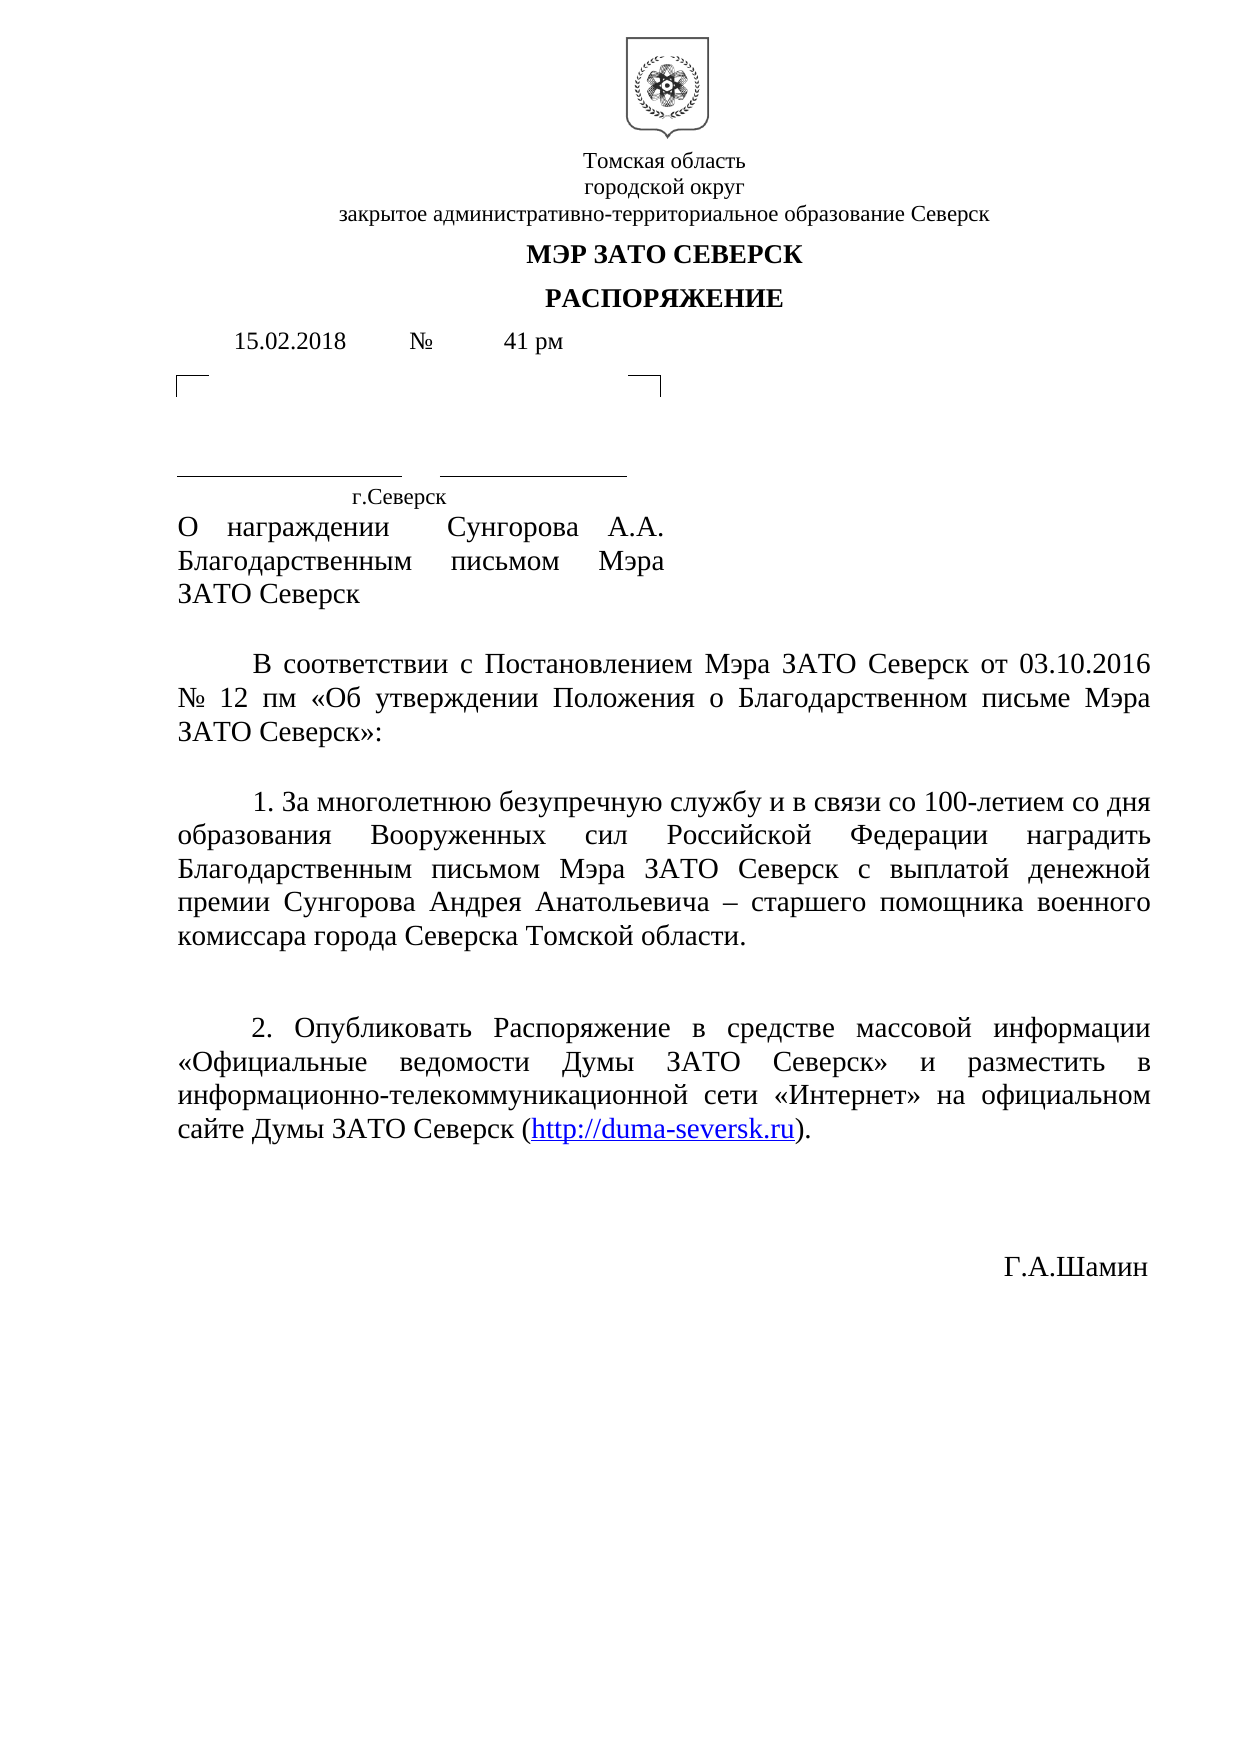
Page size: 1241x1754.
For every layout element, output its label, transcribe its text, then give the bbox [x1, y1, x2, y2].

text 2. Опубликовать Распоряжение в средстве массовой информации «Официальные ведомости Думы ЗАТО Северск» и разместить в информационно-телекоммуникационной сети «Интернет» на официальном сайте Думы ЗАТО Северск (http://duma-seversk.ru). [177, 1010, 1152, 1144]
table_header № [402, 313, 440, 476]
picture [625, 35, 712, 142]
text В соответствии с Постановлением Мэра ЗАТО Северск от 03.10.2016 № 12 пм «Об утверждении Положения о Благодарственном письме Мэра ЗАТО Северск»: [177, 647, 1152, 747]
text Г.А.Шамин [177, 1249, 1152, 1282]
table_header 41 рм [440, 313, 627, 476]
text О награждении Сунгорова А.А. Благодарственным письмом Мэра ЗАТО Северск [177, 509, 664, 610]
text 1. За многолетнюю безупречную службу и в связи со 100-летием со дня образования Вооруженных сил Российской Федерации наградить Благодарственным письмом Мэра ЗАТО Северск с выплатой денежной премии Сунгорова Андрея Анатольевича – старшего помощника военного комиссара города Северска Томской области. [177, 784, 1152, 952]
table_header 15.02.2018 [177, 313, 402, 476]
text г.Северск [183, 483, 587, 509]
